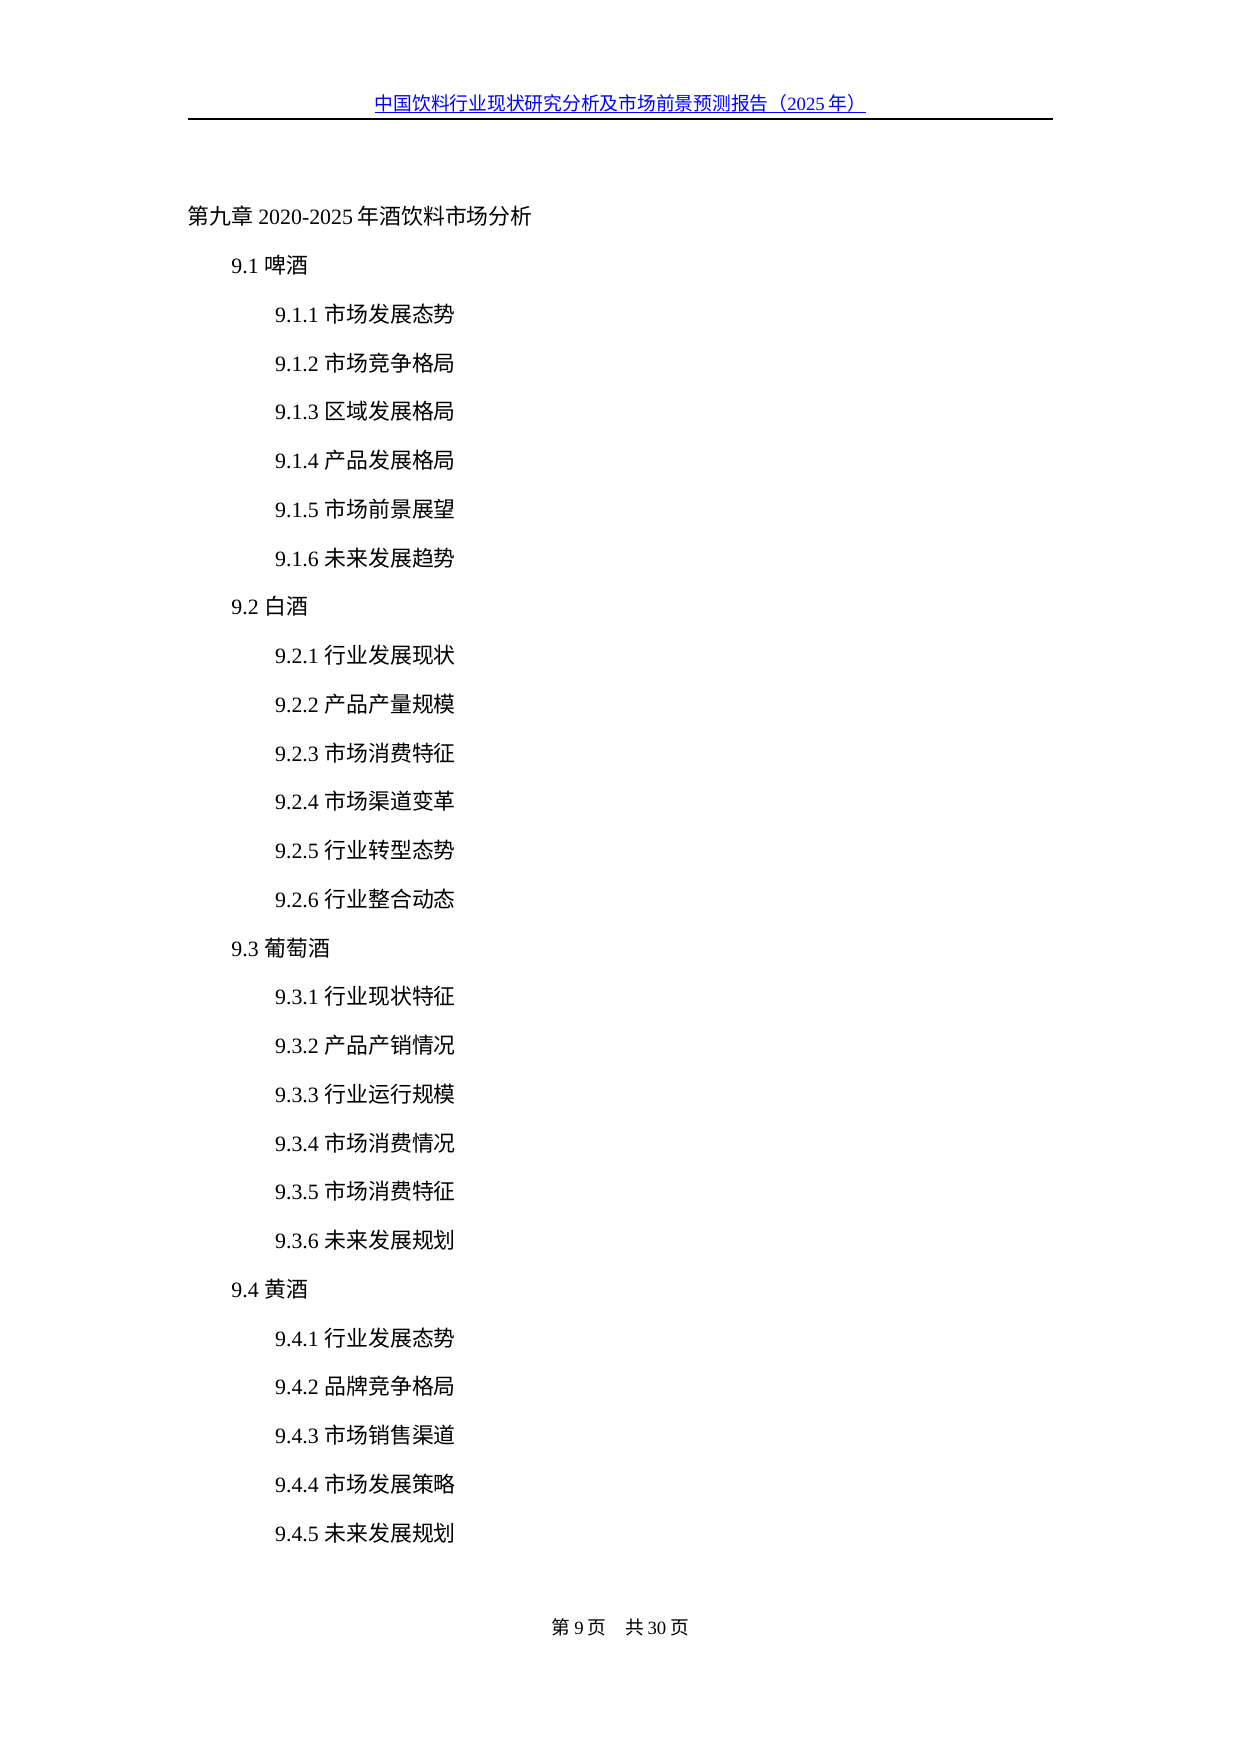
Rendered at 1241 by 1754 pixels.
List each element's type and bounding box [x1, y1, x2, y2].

text [187, 150, 1053, 1548]
